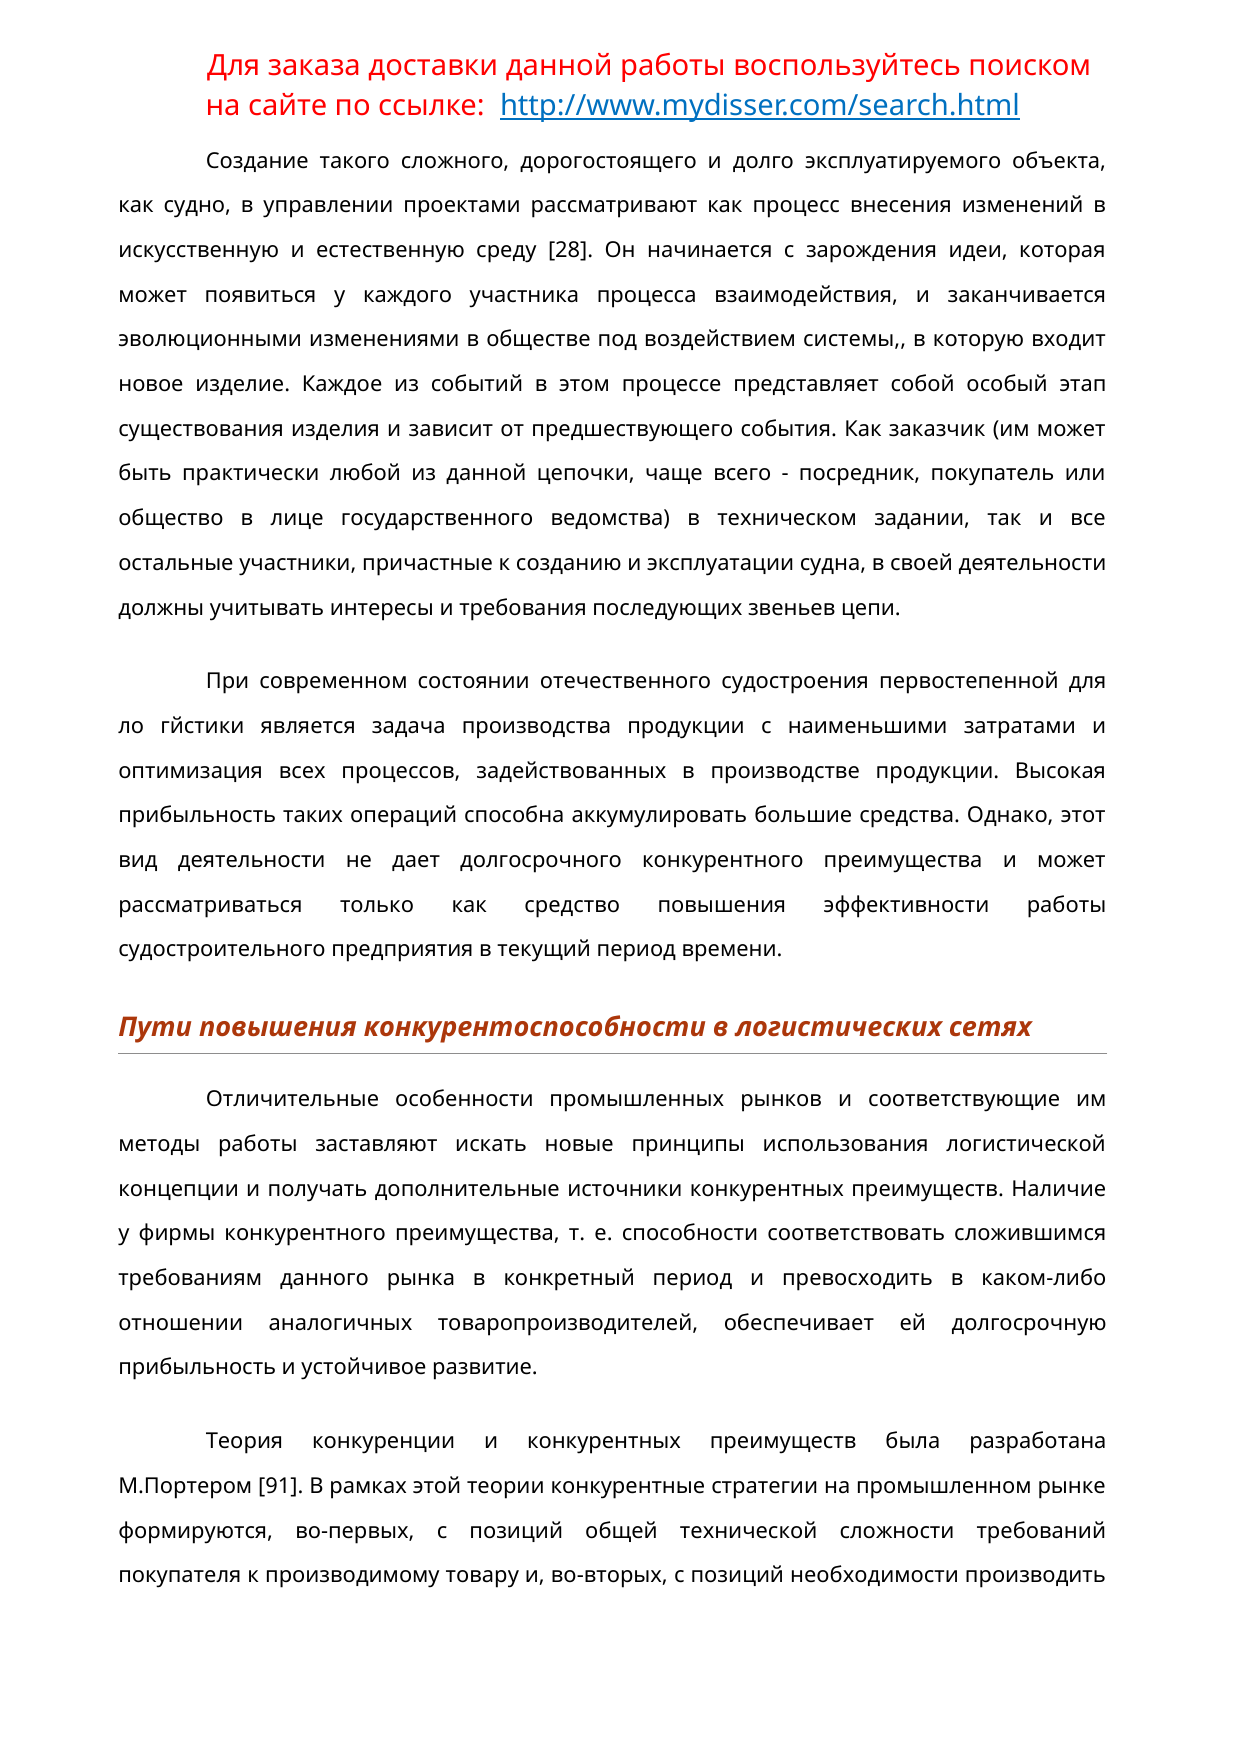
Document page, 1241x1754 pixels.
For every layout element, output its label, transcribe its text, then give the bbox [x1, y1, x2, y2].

subtitle Пути повышения конкурентоспособности в логистических сетях [118, 1007, 1107, 1053]
text При современном состоянии отечественного судостроения первостепенной для ло гйстики является задача производства продукции с наименьшими затратами и оптимизация всех процессов, задействованных в производстве продукции. Высокая прибыльность таких операций способна аккумулировать большие средства. Однако, этот вид деятельности не дает долгосрочного конкурентного преимущества и может рассматриваться только как средство повышения эффективности работы судостроительного предприятия в текущий период времени. [118, 665, 1107, 963]
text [118, 1425, 1107, 1589]
text Создание такого сложного, дорогостоящего и долго эксплуатируемого объекта, как судно, в управлении проектами рассматривают как процесс внесения изменений в искусственную и естественную среду [28]. Он начинается с зарождения идеи, которая может появиться у каждого участника процесса взаимодействия, и заканчивается эволюционными изменениями в обществе под воздействием системы,, в которую входит новое изделие. Каждое из событий в этом процессе представляет собой особый этап существования изделия и зависит от предшествующего события. Как заказчик (им может быть практически любой из данной цепочки, чаще всего - посредник, покупатель или общество в лице государственного ведомства) в техническом задании, так и все остальные участники, причастные к созданию и эксплуатации судна, в своей деятельности должны учитывать интересы и требования последующих звеньев цепи. [118, 144, 1107, 621]
text Отличительные особенности промышленных рынков и соответствующие им методы работы заставляют искать новые принципы использования логистической концепции и получать дополнительные источники конкурентных преимуществ. Наличие у фирмы конкурентного преимущества, т. е. способности соответствовать сложившимся требованиям данного рынка в конкретный период и превосходить в каком-либо отношении аналогичных товаропроизводителей, обеспечивает ей долгосрочную прибыльность и устойчивое развитие. [118, 1083, 1107, 1381]
